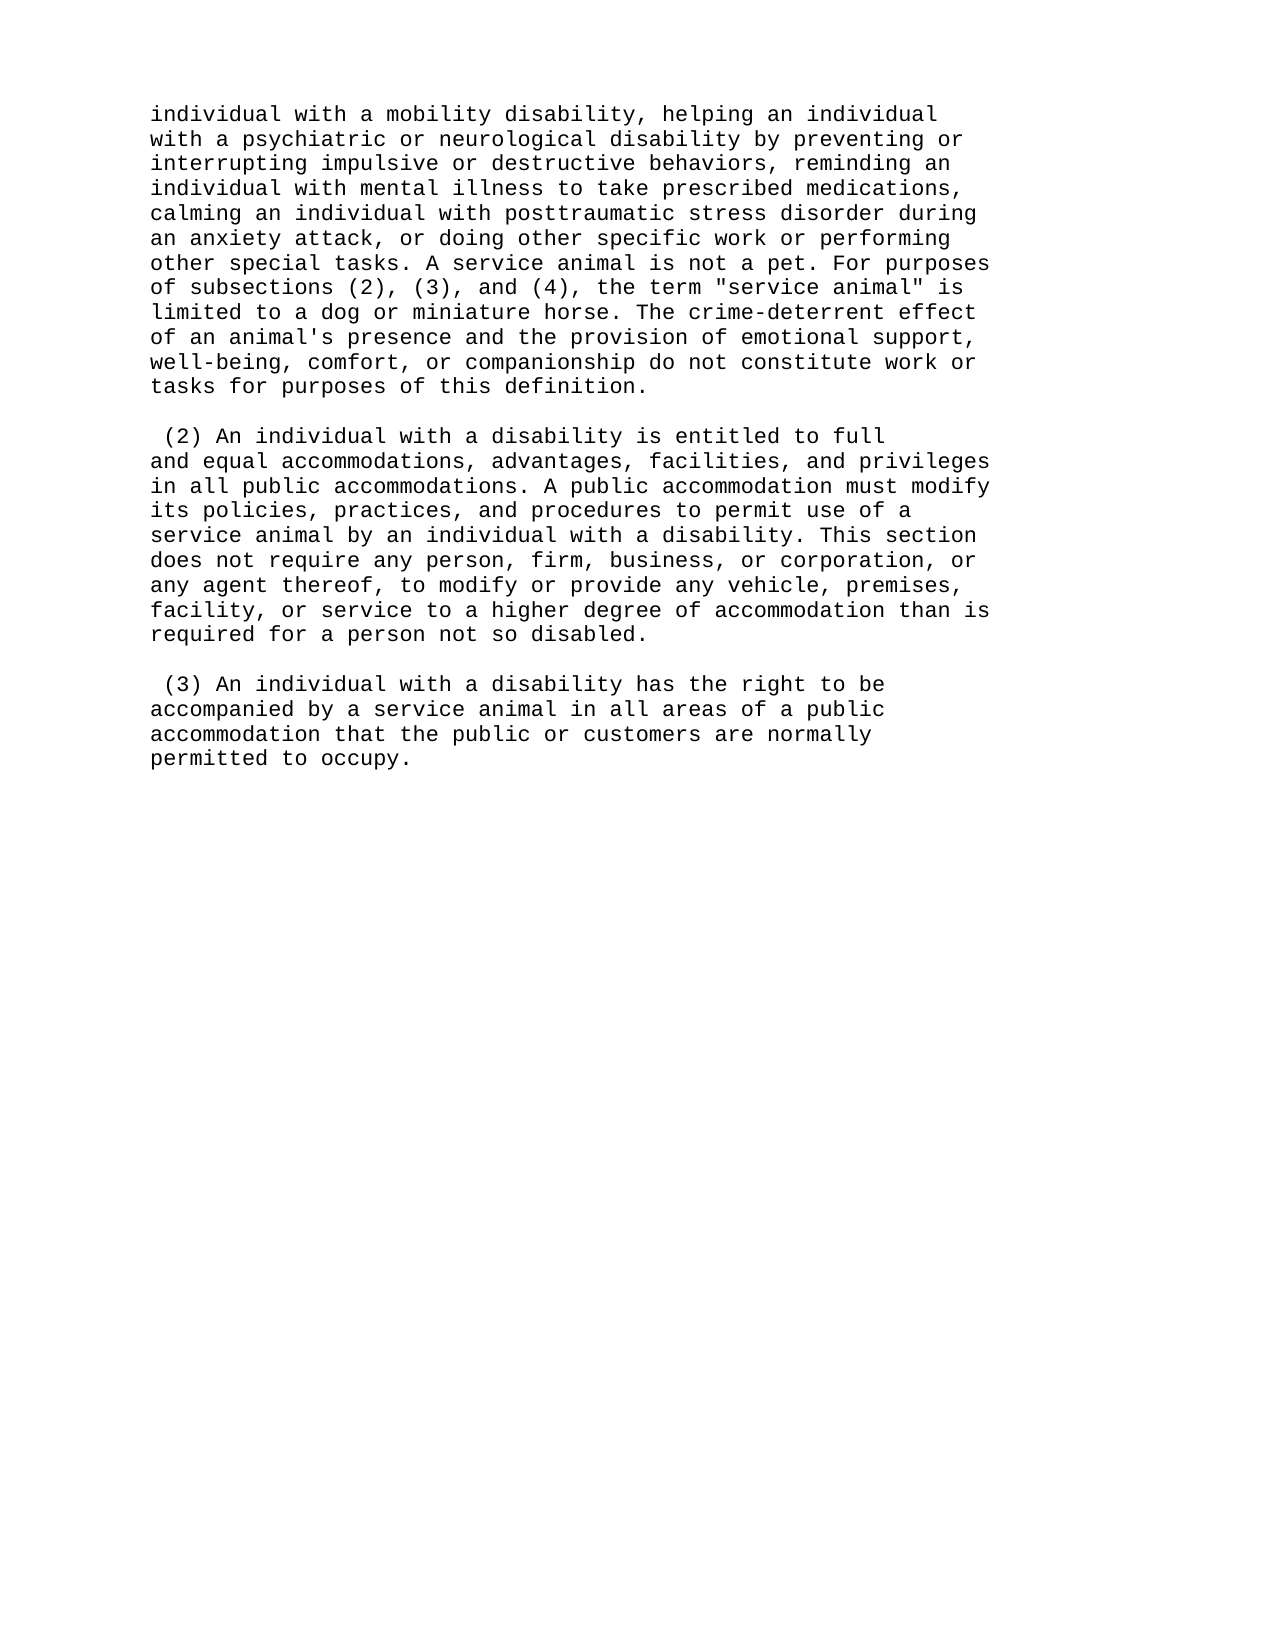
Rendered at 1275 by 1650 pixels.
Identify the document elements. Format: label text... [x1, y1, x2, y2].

text individual with mental illness to take prescribed medications, [150, 177, 1125, 202]
text does not require any person, firm, business, or corporation, or [150, 549, 1125, 574]
text (3) An individual with a disability has the right to be [150, 673, 1125, 698]
text tasks for purposes of this definition. [150, 376, 1125, 401]
text individual with a mobility disability, helping an individual [150, 103, 1125, 128]
text accompanied by a service animal in all areas of a public [150, 698, 1125, 723]
text of subsections (2), (3), and (4), the term "service animal" is [150, 277, 1125, 301]
text in all public accommodations. A public accommodation must modify [150, 475, 1125, 500]
text permitted to occupy. [150, 748, 1125, 772]
text facility, or service to a higher degree of accommodation than is [150, 599, 1125, 624]
text other special tasks. A service animal is not a pet. For purposes [150, 252, 1125, 277]
text accommodation that the public or customers are normally [150, 723, 1125, 748]
text required for a person not so disabled. [150, 624, 1125, 648]
text an anxiety attack, or doing other specific work or performing [150, 227, 1125, 252]
text calming an individual with posttraumatic stress disorder during [150, 202, 1125, 227]
text with a psychiatric or neurological disability by preventing or [150, 128, 1125, 153]
text its policies, practices, and procedures to permit use of a [150, 500, 1125, 524]
text (2) An individual with a disability is entitled to full [150, 425, 1125, 450]
text interrupting impulsive or destructive behaviors, reminding an [150, 153, 1125, 177]
text well-being, comfort, or companionship do not constitute work or [150, 351, 1125, 376]
text and equal accommodations, advantages, facilities, and privileges [150, 450, 1125, 475]
text any agent thereof, to modify or provide any vehicle, premises, [150, 574, 1125, 599]
text limited to a dog or miniature horse. The crime-deterrent effect [150, 301, 1125, 326]
text of an animal's presence and the provision of emotional support, [150, 326, 1125, 351]
text service animal by an individual with a disability. This section [150, 524, 1125, 549]
